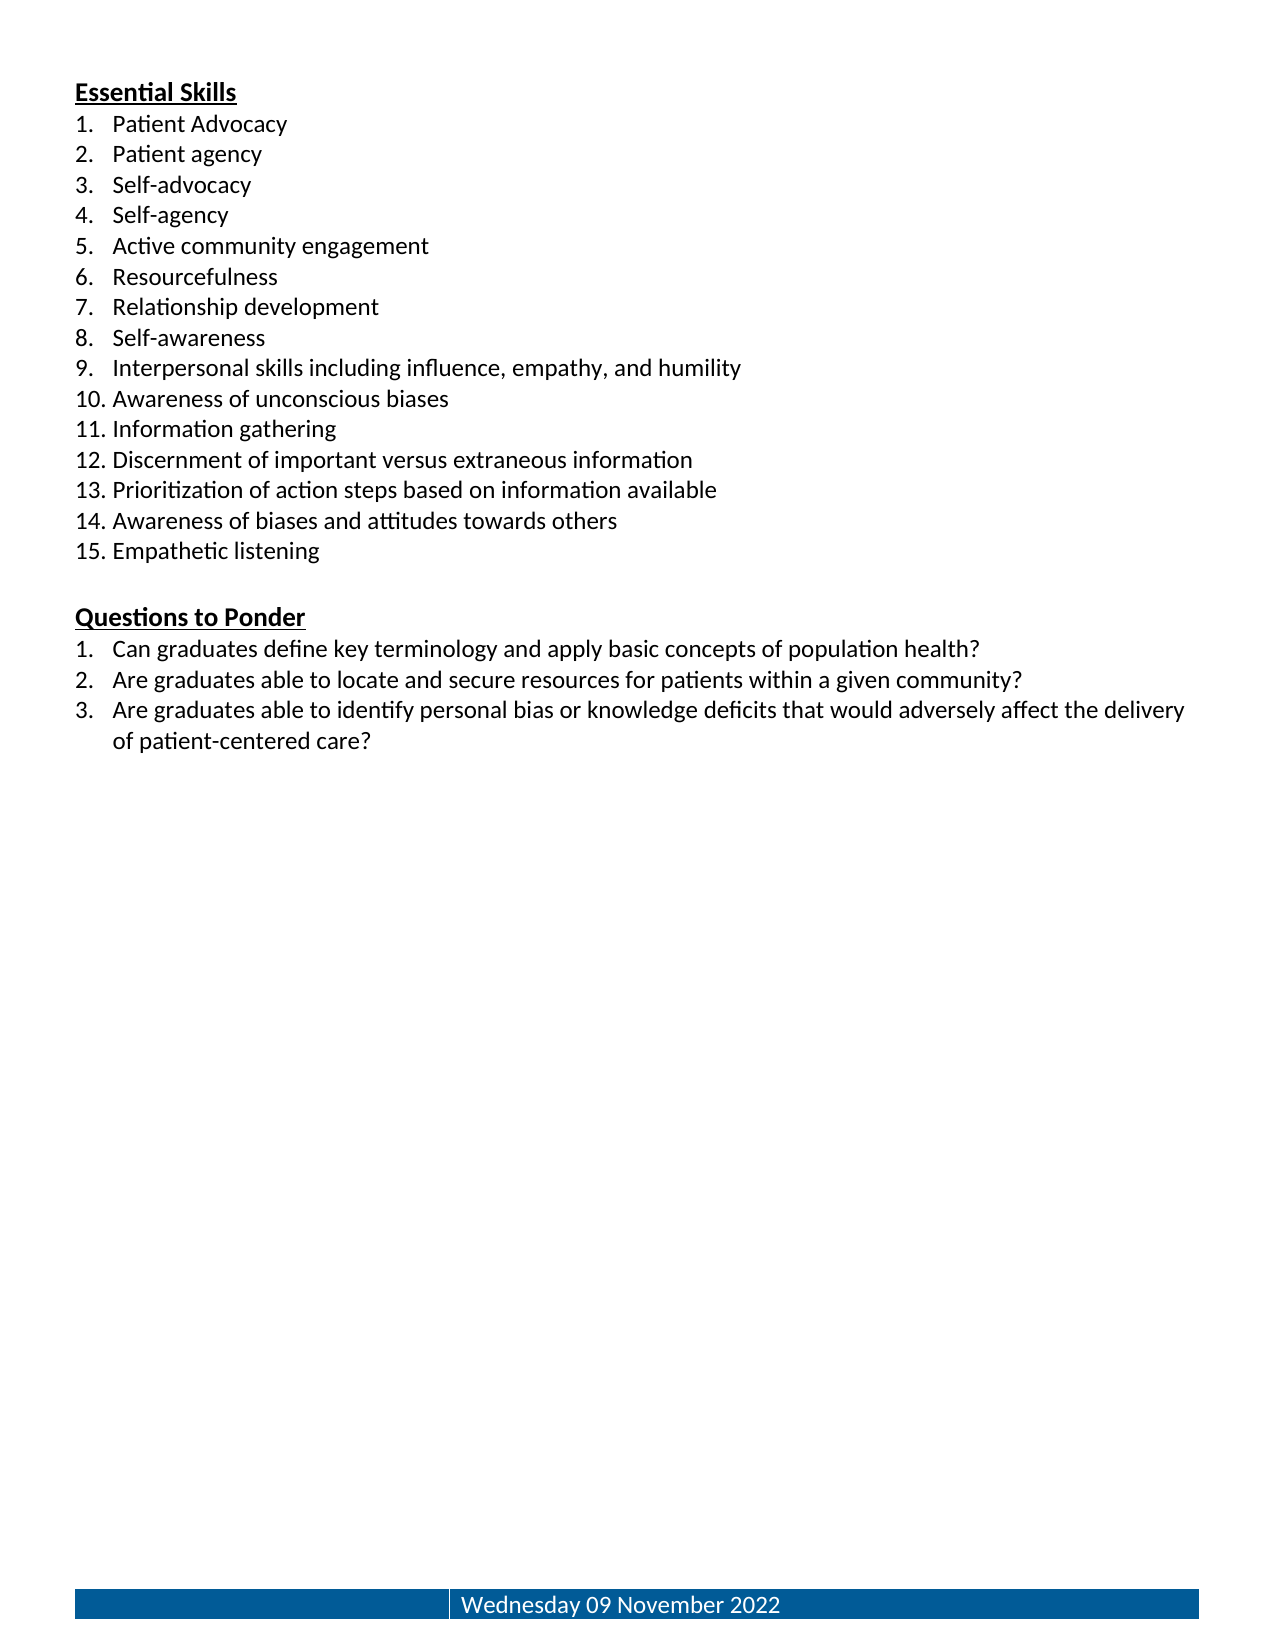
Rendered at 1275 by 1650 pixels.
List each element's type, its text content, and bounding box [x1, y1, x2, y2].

subtitle Questions to Ponder [75, 601, 1200, 633]
subtitle Essential Skills [75, 75, 1200, 108]
list Empathetic listening [75, 535, 1200, 566]
list Information gathering [75, 413, 1200, 444]
list Awareness of biases and attitudes towards others [75, 505, 1200, 535]
list Patient Advocacy [75, 108, 1200, 138]
list Self-awareness [75, 322, 1200, 352]
list Are graduates able to identify personal bias or knowledge deficits that would adversely affect the delivery of patient-centered care? [75, 694, 1200, 756]
list Can graduates define key terminology and apply basic concepts of population health? [75, 633, 1200, 664]
list Relationship development [75, 291, 1200, 322]
list Awareness of unconscious biases [75, 383, 1200, 413]
list Prioritization of action steps based on information available [75, 474, 1200, 505]
list Self-advocacy [75, 169, 1200, 199]
list Resourcefulness [75, 261, 1200, 291]
list Discernment of important versus extraneous information [75, 444, 1200, 474]
list Self-agency [75, 199, 1200, 230]
list Interpersonal skills including influence, empathy, and humility [75, 352, 1200, 383]
list Patient agency [75, 138, 1200, 169]
list Are graduates able to locate and secure resources for patients within a given community? [75, 664, 1200, 694]
list Active community engagement [75, 230, 1200, 261]
